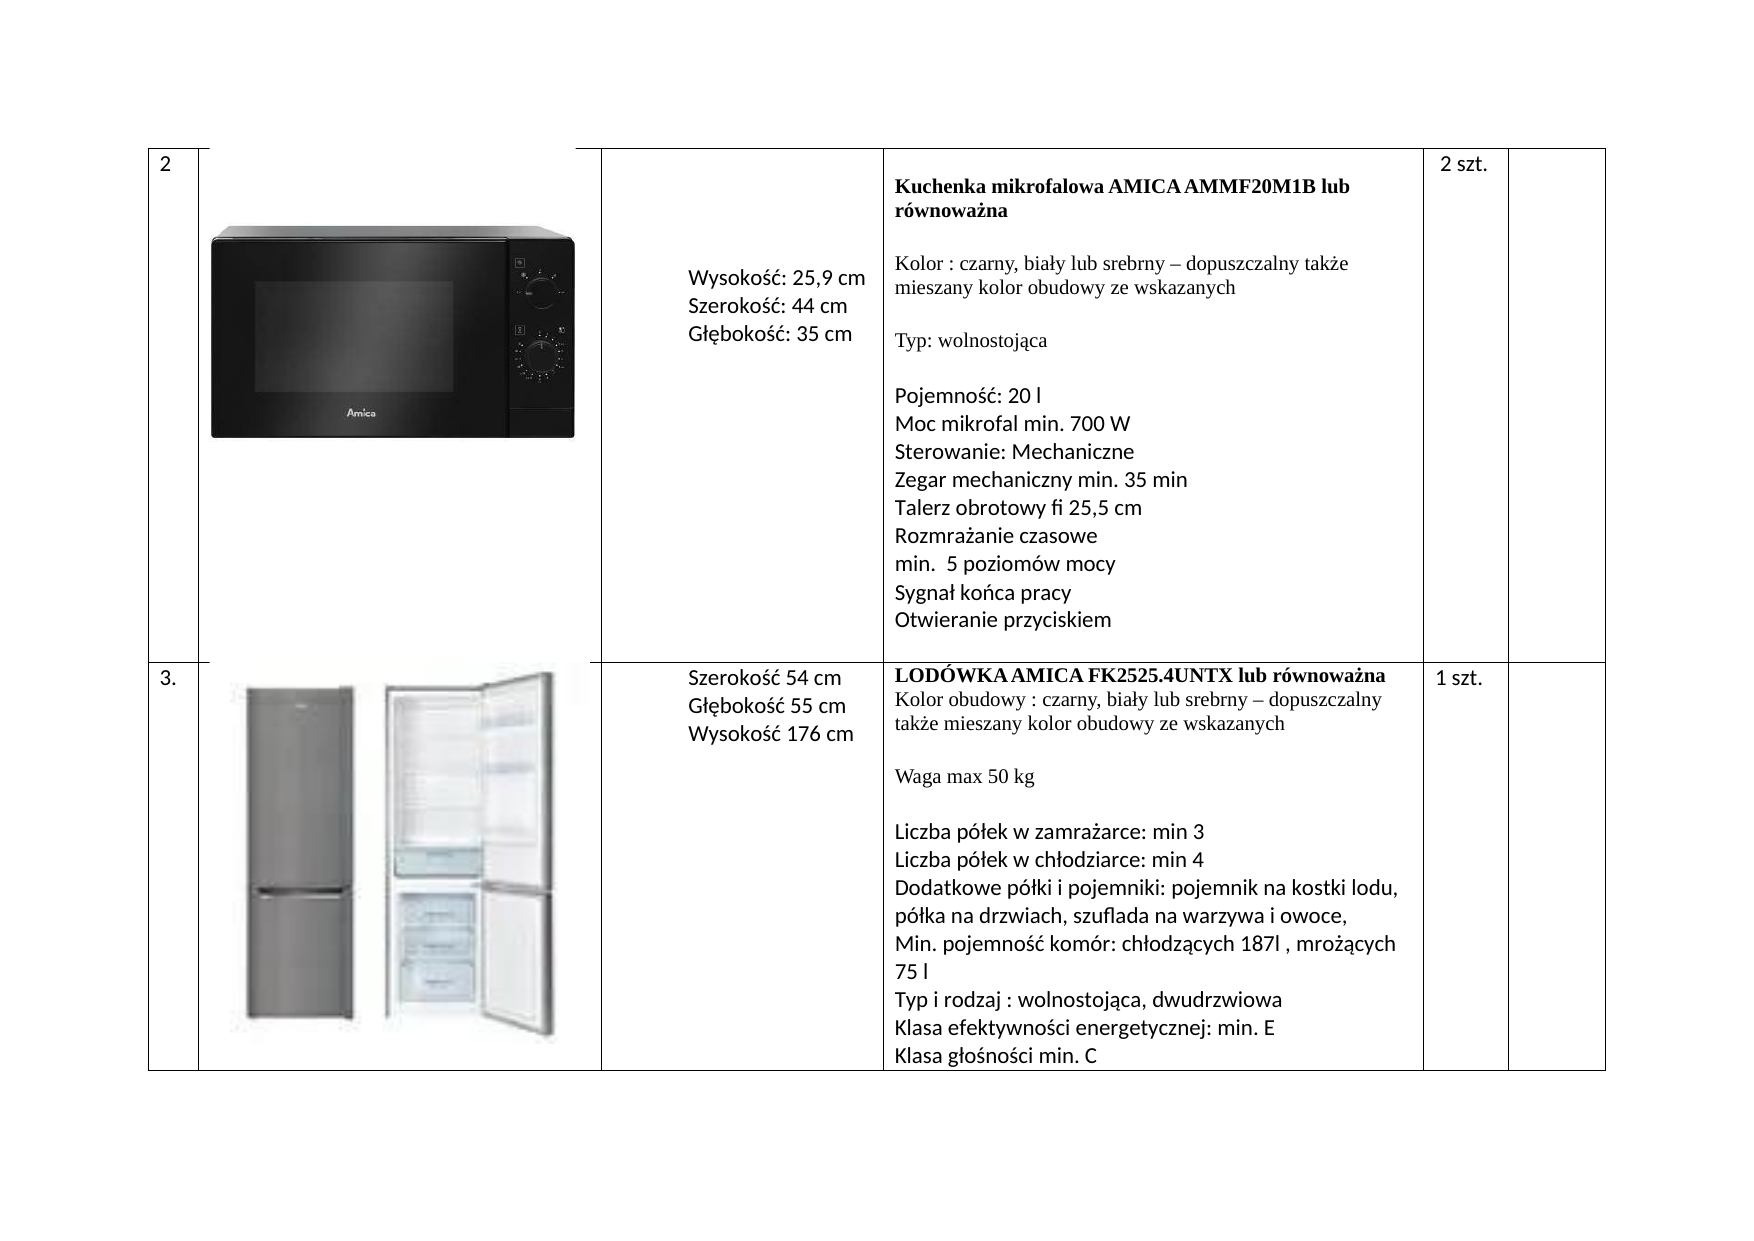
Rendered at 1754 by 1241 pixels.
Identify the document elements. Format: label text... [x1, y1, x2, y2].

picture [209, 662, 590, 1044]
picture [209, 148, 576, 515]
table_cell Szerokość 54 cm Głębokość 55 cm Wysokość 176 cm [602, 663, 883, 1069]
table_cell [1509, 663, 1605, 1069]
table_cell Wysokość: 25,9 cm Szerokość: 44 cm Głębokość: 35 cm [602, 149, 883, 662]
table_cell [1509, 149, 1605, 662]
table_cell [199, 149, 601, 662]
table_cell Kuchenka mikrofalowa AMICA AMMF20M1B lub równoważna Kolor : czarny, biały lub srebrny – dopuszczalny także mieszany kolor obudowy ze wskazanych Typ: wolnostojąca Pojemność: 20 l Moc mikrofal min. 700 W Sterowanie: Mechaniczne Zegar mechaniczny min. 35 min Talerz obrotowy fi 25,5 cm Rozmrażanie czasowe min. 5 poziomów mocy Sygnał końca pracy Otwieranie przyciskiem [884, 149, 1423, 662]
table_cell 2 szt. [1424, 149, 1508, 662]
table_cell 3. [149, 663, 198, 1069]
table_cell 1 szt. [1424, 663, 1508, 1069]
table_cell 2 [149, 149, 198, 662]
table_cell [199, 663, 601, 1069]
table_cell LODÓWKA AMICA FK2525.4UNTX lub równoważna Kolor obudowy : czarny, biały lub srebrny – dopuszczalny także mieszany kolor obudowy ze wskazanych Waga max 50 kg Liczba półek w zamrażarce: min 3 Liczba półek w chłodziarce: min 4 Dodatkowe półki i pojemniki: pojemnik na kostki lodu, półka na drzwiach, szuflada na warzywa i owoce, Min. pojemność komór: chłodzących 187l , mrożących 75 l Typ i rodzaj : wolnostojąca, dwudrzwiowa Klasa efektywności energetycznej: min. E Klasa głośności min. C [884, 663, 1423, 1069]
